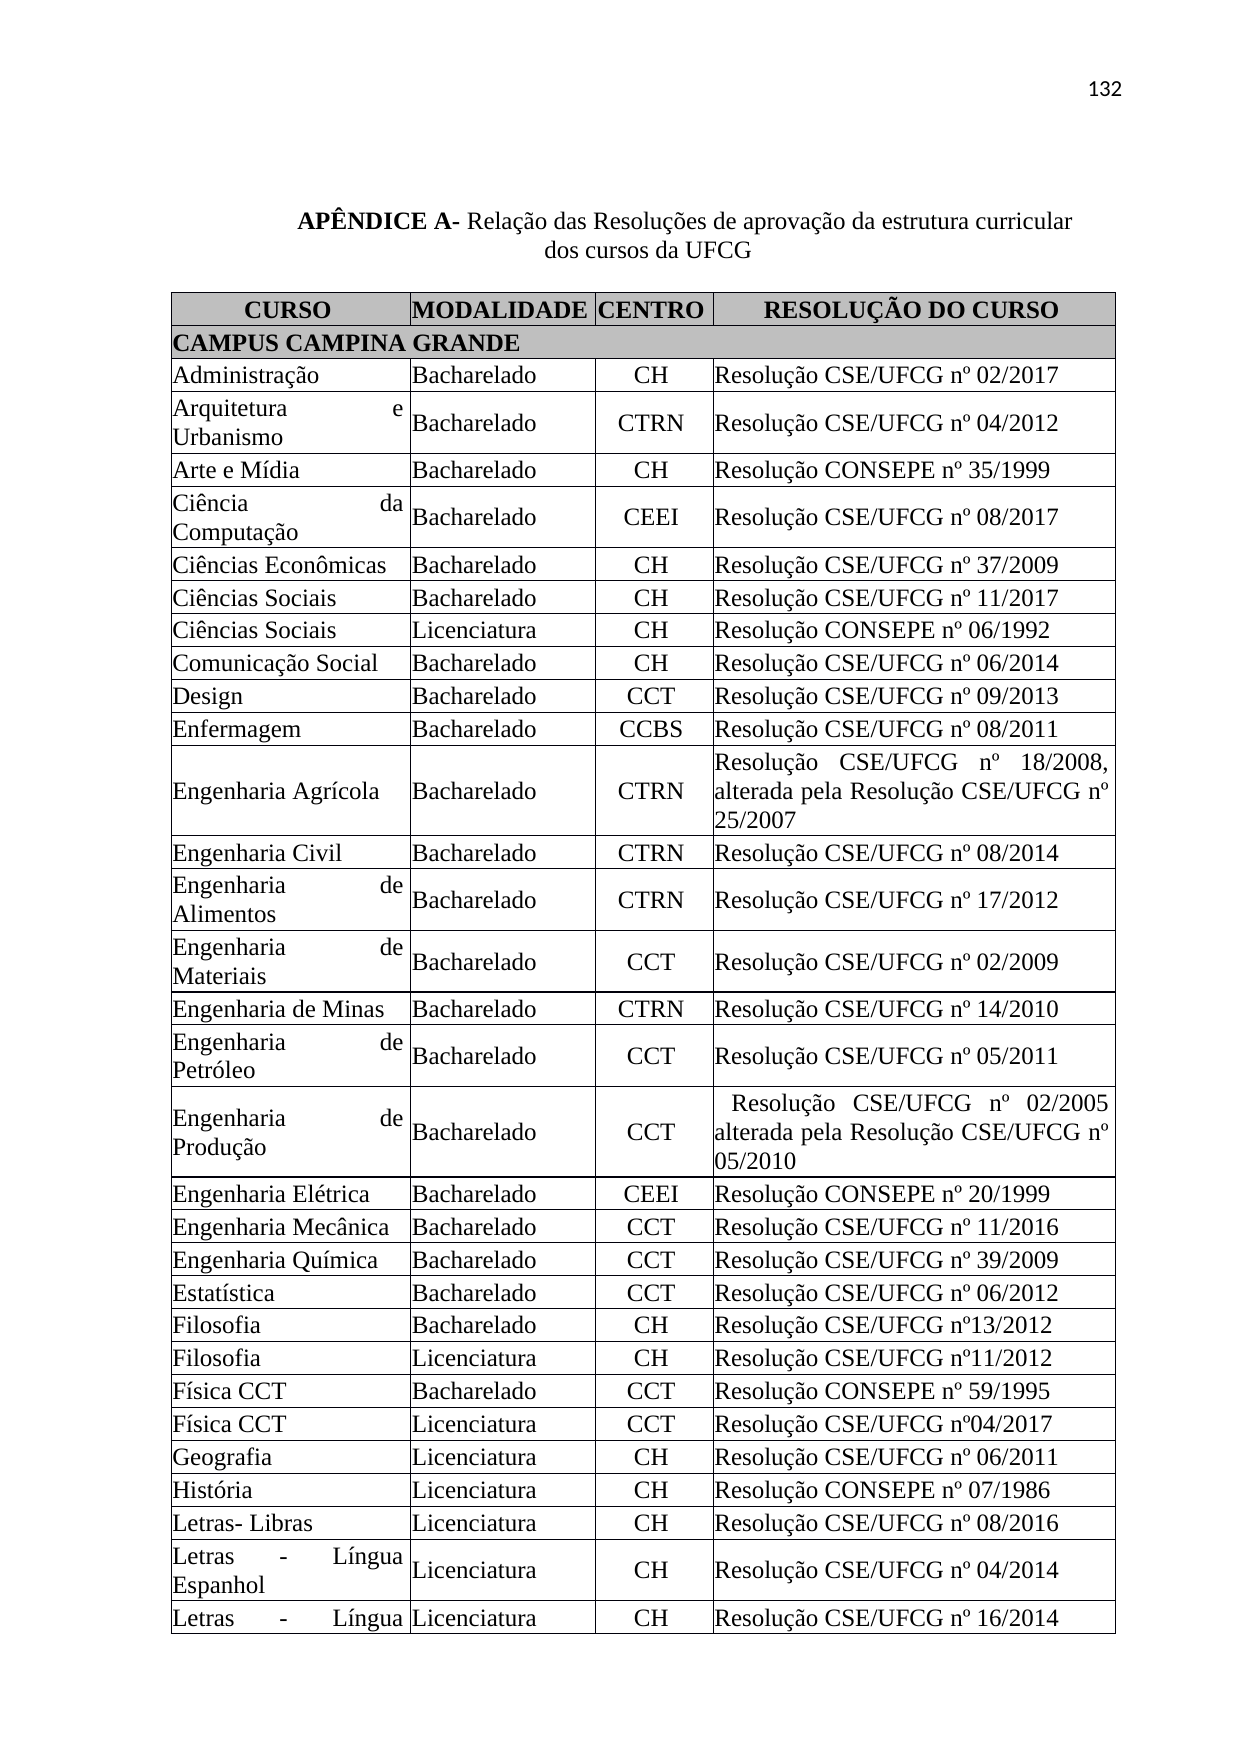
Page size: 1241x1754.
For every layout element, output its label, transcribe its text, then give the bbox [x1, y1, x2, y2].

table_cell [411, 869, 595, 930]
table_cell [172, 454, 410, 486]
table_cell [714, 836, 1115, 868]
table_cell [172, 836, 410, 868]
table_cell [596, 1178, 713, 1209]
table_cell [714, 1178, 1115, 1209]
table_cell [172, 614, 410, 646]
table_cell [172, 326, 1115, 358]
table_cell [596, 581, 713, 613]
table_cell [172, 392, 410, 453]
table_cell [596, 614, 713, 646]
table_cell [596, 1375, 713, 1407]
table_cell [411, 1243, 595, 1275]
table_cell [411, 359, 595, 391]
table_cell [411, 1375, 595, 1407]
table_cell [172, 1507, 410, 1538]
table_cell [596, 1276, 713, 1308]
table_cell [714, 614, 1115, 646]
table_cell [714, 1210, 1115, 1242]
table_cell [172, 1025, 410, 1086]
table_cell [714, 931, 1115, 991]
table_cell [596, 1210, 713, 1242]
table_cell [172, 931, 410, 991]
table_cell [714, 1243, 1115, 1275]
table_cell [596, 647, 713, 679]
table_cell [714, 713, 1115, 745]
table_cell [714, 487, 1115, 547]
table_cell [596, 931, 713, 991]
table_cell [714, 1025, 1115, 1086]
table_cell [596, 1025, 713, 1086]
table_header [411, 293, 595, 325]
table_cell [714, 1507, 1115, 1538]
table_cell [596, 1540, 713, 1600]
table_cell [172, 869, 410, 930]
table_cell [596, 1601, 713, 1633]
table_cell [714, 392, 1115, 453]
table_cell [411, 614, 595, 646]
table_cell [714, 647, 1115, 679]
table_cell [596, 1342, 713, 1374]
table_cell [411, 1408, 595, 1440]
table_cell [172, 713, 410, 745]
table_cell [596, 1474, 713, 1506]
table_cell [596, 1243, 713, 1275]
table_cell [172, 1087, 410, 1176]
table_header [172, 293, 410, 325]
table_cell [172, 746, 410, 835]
text APÊNDICE A- Relação das Resoluções de aprovação da estrutura curricular dos cursos da UFCG [208, 206, 1087, 263]
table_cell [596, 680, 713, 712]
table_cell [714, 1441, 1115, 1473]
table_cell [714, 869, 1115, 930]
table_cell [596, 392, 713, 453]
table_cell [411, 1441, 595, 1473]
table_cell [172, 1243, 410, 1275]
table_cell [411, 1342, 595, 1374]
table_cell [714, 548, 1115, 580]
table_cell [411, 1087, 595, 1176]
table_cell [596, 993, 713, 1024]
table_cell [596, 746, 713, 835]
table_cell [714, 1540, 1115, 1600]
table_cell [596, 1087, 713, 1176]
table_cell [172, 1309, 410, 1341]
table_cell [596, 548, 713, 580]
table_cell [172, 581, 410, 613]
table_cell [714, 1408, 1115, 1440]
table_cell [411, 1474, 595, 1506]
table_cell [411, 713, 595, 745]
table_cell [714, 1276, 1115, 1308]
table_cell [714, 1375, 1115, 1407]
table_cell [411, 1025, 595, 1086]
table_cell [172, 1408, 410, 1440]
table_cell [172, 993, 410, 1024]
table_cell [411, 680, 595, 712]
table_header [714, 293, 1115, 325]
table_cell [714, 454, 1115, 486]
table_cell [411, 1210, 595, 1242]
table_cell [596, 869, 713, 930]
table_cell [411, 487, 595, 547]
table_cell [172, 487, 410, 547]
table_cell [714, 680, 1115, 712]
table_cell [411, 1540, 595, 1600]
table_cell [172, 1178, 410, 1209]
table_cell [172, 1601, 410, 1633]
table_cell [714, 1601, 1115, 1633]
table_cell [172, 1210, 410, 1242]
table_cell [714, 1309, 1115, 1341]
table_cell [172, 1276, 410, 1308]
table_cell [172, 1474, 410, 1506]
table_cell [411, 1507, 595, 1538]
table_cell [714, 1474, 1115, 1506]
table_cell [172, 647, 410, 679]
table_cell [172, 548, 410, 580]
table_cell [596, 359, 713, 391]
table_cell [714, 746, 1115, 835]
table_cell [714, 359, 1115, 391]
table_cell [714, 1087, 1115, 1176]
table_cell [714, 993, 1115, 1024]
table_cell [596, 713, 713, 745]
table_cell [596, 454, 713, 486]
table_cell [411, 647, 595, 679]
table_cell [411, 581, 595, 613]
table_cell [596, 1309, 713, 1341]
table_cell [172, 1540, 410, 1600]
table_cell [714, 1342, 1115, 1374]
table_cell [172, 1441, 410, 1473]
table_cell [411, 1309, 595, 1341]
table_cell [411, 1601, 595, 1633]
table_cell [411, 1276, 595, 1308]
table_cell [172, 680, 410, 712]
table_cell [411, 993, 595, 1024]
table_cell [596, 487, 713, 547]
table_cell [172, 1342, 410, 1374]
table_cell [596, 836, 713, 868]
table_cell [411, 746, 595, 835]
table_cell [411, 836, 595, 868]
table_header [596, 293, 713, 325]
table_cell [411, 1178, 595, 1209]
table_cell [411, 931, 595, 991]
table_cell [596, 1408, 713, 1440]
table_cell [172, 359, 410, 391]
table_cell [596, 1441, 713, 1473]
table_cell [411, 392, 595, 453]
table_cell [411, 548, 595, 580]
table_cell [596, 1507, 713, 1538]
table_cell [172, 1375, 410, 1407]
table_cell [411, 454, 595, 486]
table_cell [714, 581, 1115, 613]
